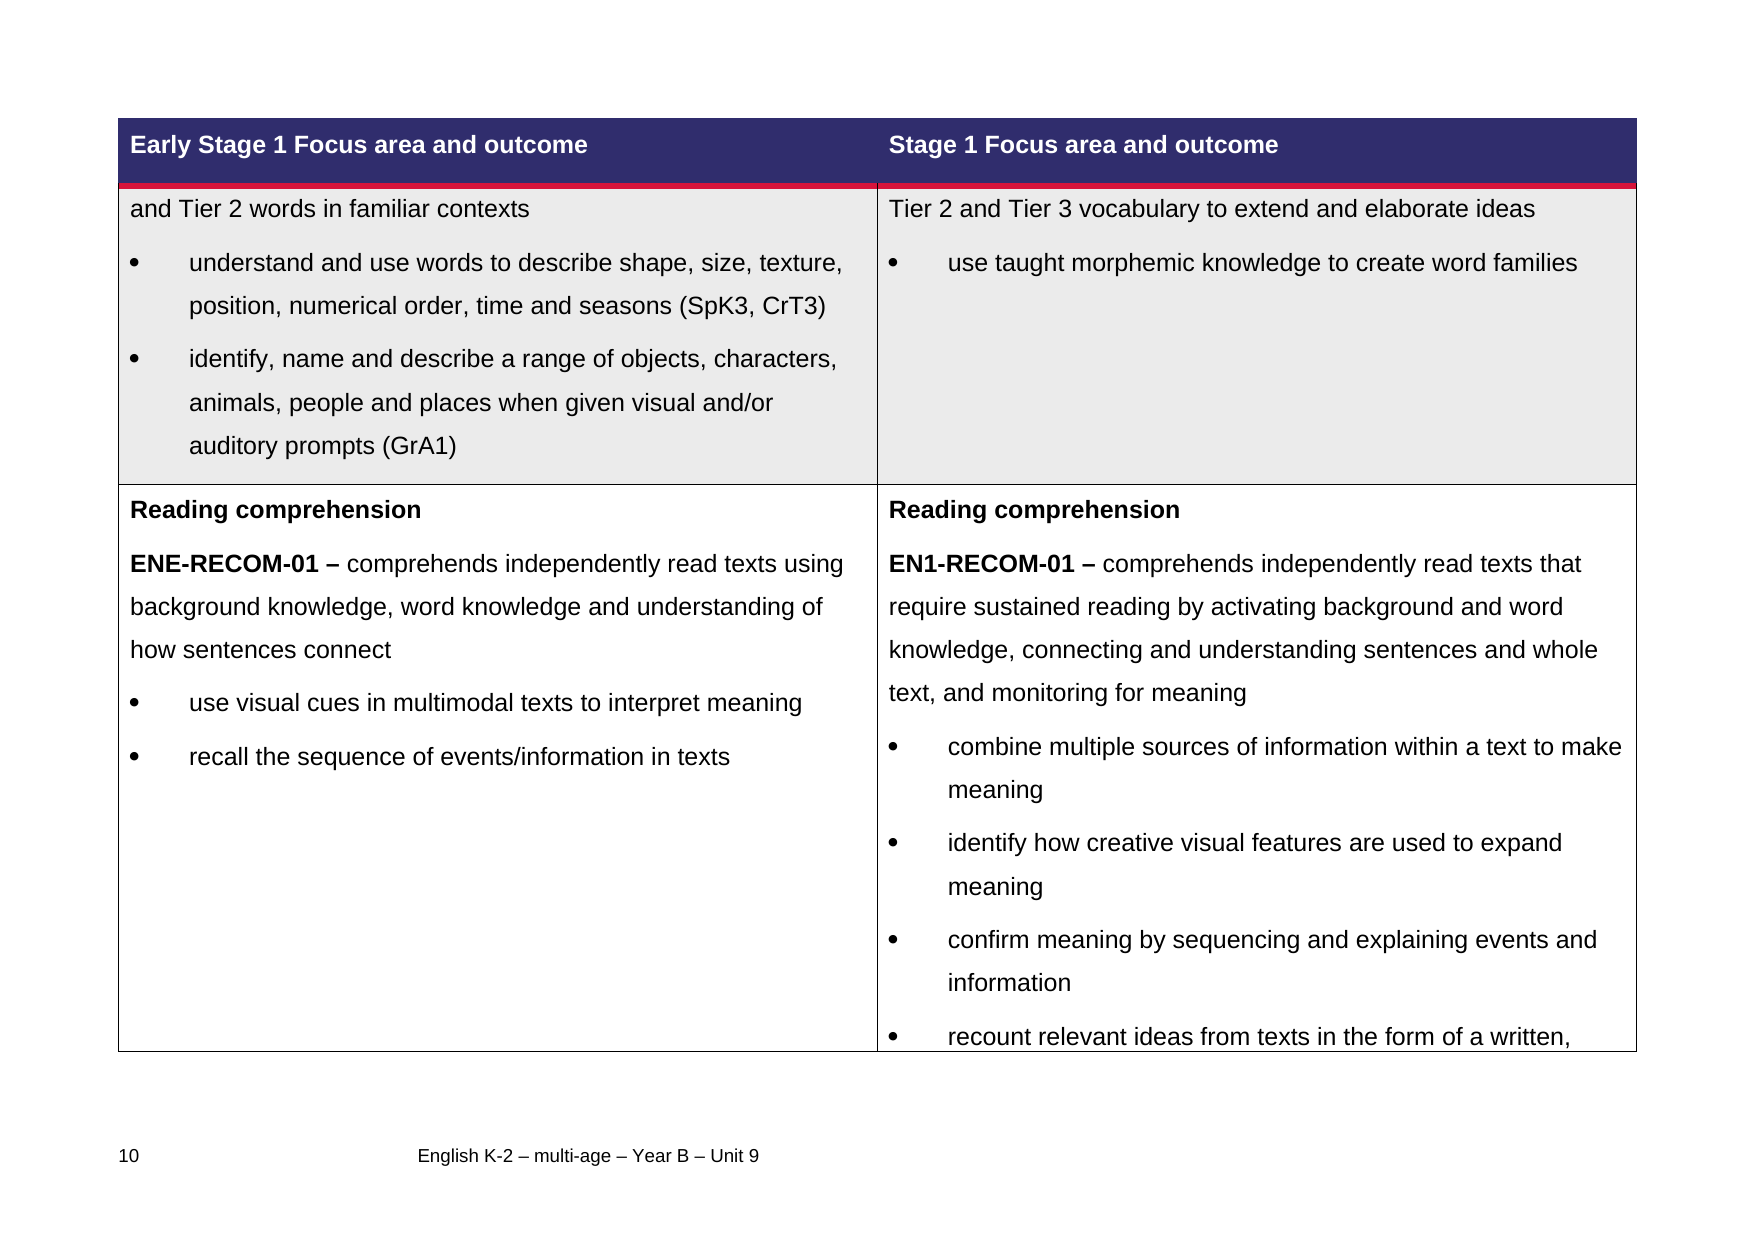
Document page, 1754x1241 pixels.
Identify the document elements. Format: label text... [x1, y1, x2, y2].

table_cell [878, 485, 1636, 1051]
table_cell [119, 485, 877, 1051]
table_header Early Stage 1 Focus area and outcome [119, 119, 877, 183]
table_header Stage 1 Focus area and outcome [878, 119, 1636, 183]
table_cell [878, 189, 1636, 484]
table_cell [119, 189, 877, 484]
